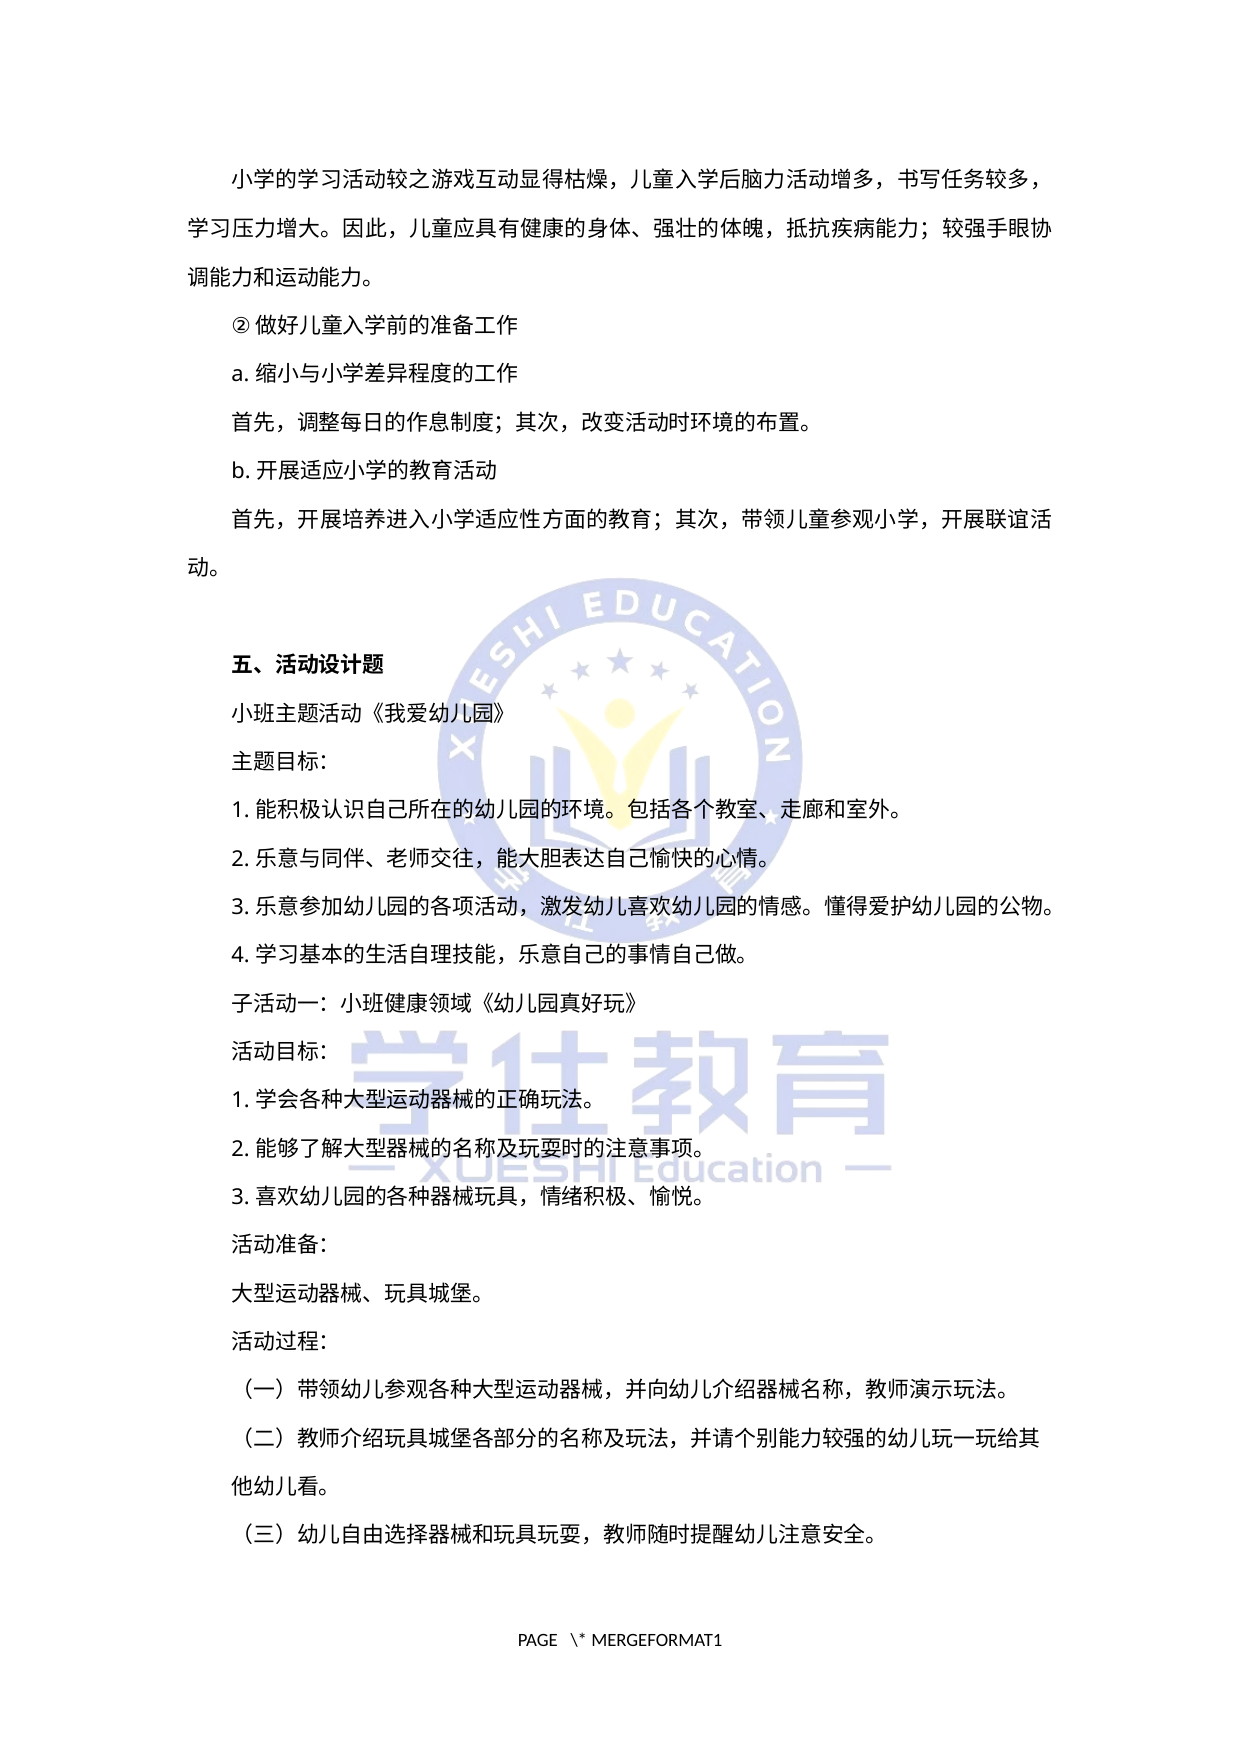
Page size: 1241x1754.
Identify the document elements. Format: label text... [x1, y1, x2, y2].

text 主题目标： [187, 744, 1053, 776]
text ②做好儿童入学前的准备工作 [187, 308, 1053, 340]
text 4. 学习基本的生活自理技能，乐意自己的事情自己做。 [187, 937, 1053, 969]
text 首先，调整每日的作息制度；其次，改变活动时环境的布置。 [187, 404, 1053, 437]
text 小学的学习活动较之游戏互动显得枯燥，儿童入学后脑力活动增多，书写任务较多，学习压力增大。因此，儿童应具有健康的身体、强壮的体魄，抵抗疾病能力；较强手眼协调能力和运动能力。 [187, 162, 1053, 292]
text a. 缩小与小学差异程度的工作 [187, 356, 1053, 389]
text （一）带领幼儿参观各种大型运动器械，并向幼儿介绍器械名称，教师演示玩法。 [187, 1372, 1053, 1404]
text 子活动一：小班健康领域《幼儿园真好玩》 [187, 985, 1053, 1018]
text 3. 乐意参加幼儿园的各项活动，激发幼儿喜欢幼儿园的情感。懂得爱护幼儿园的公物。 [187, 889, 1053, 921]
text 2. 能够了解大型器械的名称及玩耍时的注意事项。 [187, 1130, 1053, 1163]
subtitle 五、活动设计题 [187, 647, 1053, 679]
text 首先，开展培养进入小学适应性方面的教育；其次，带领儿童参观小学，开展联谊活动。 [187, 501, 1053, 582]
text 小班主题活动《我爱幼儿园》 [187, 695, 1053, 728]
text 3. 喜欢幼儿园的各种器械玩具，情绪积极、愉悦。 [187, 1179, 1053, 1211]
text 活动准备： [187, 1227, 1053, 1259]
text 1. 学会各种大型运动器械的正确玩法。 [187, 1082, 1053, 1114]
text 活动目标： [187, 1034, 1053, 1066]
text b. 开展适应小学的教育活动 [187, 453, 1053, 485]
text 活动过程： [187, 1324, 1053, 1356]
text 大型运动器械、玩具城堡。 [187, 1275, 1053, 1308]
text （二）教师介绍玩具城堡各部分的名称及玩法，并请个别能力较强的幼儿玩一玩给其 [187, 1420, 1053, 1453]
text （三）幼儿自由选择器械和玩具玩耍，教师随时提醒幼儿注意安全。 [187, 1517, 1053, 1549]
text 他幼儿看。 [187, 1469, 1053, 1501]
text 2. 乐意与同伴、老师交往，能大胆表达自己愉快的心情。 [187, 840, 1053, 873]
text 1. 能积极认识自己所在的幼儿园的环境。包括各个教室、走廊和室外。 [187, 792, 1053, 824]
